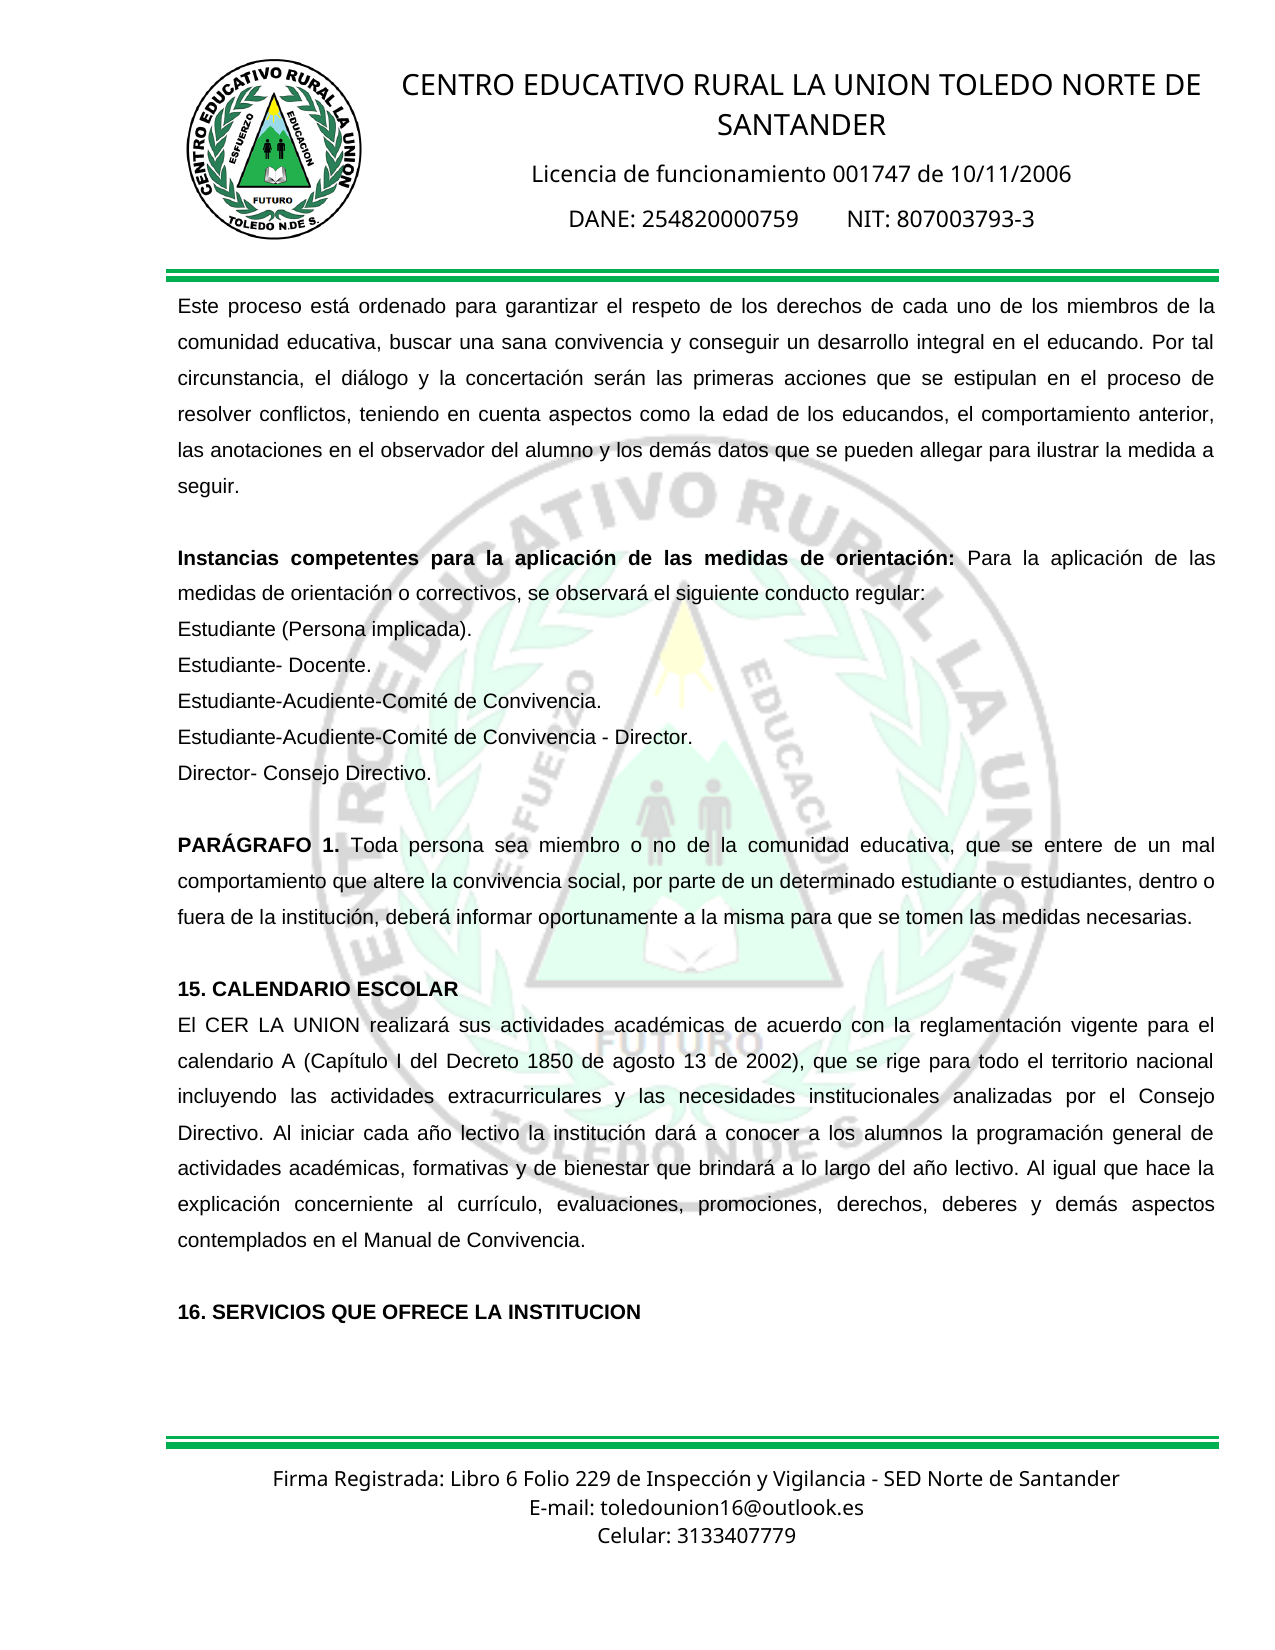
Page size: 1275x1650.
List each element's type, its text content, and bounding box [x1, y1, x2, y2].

text Este proceso está ordenado para garantizar el respeto de los derechos de cada uno de los miembros de la comunidad educativa, buscar una sana convivencia y conseguir un desarrollo integral en el educando. Por tal circunstancia, el diálogo y la concertación serán las primeras acciones que se estipulan en el proceso de resolver conflictos, teniendo en cuenta aspectos como la edad de los educandos, el comportamiento anterior, las anotaciones en el observador del alumno y los demás datos que se pueden allegar para ilustrar la medida a seguir. [177, 294, 1216, 497]
text Estudiante- Docente. [177, 653, 1216, 677]
text PARÁGRAFO 1. Toda persona sea miembro o no de la comunidad educativa, que se entere de un mal comportamiento que altere la convivencia social, por parte de un determinado estudiante o estudiantes, dentro o fuera de la institución, deberá informar oportunamente a la misma para que se tomen las medidas necesarias. [177, 833, 1216, 929]
picture [183, 53, 367, 246]
text Instancias competentes para la aplicación de las medidas de orientación: Para la aplicación de las medidas de orientación o correctivos, se observará el siguiente conducto regular: [177, 545, 1216, 605]
text Director- Consejo Directivo. [177, 761, 1216, 785]
text 15. CALENDARIO ESCOLAR [177, 977, 1216, 1001]
text Estudiante-Acudiente-Comité de Convivencia. [177, 689, 1216, 713]
text 16. SERVICIOS QUE OFRECE LA INSTITUCION [177, 1300, 1216, 1324]
text Estudiante-Acudiente-Comité de Convivencia - Director. [177, 725, 1216, 749]
text Estudiante (Persona implicada). [177, 617, 1216, 641]
text El CER LA UNION realizará sus actividades académicas de acuerdo con la reglamentación vigente para el calendario A (Capítulo I del Decreto 1850 de agosto 13 de 2002), que se rige para todo el territorio nacional incluyendo las actividades extracurriculares y las necesidades institucionales analizadas por el Consejo Directivo. Al iniciar cada año lectivo la institución dará a conocer a los alumnos la programación general de actividades académicas, formativas y de bienestar que brindará a lo largo del año lectivo. Al igual que hace la explicación concerniente al currículo, evaluaciones, promociones, derechos, deberes y demás aspectos contemplados en el Manual de Convivencia. [177, 1012, 1216, 1252]
